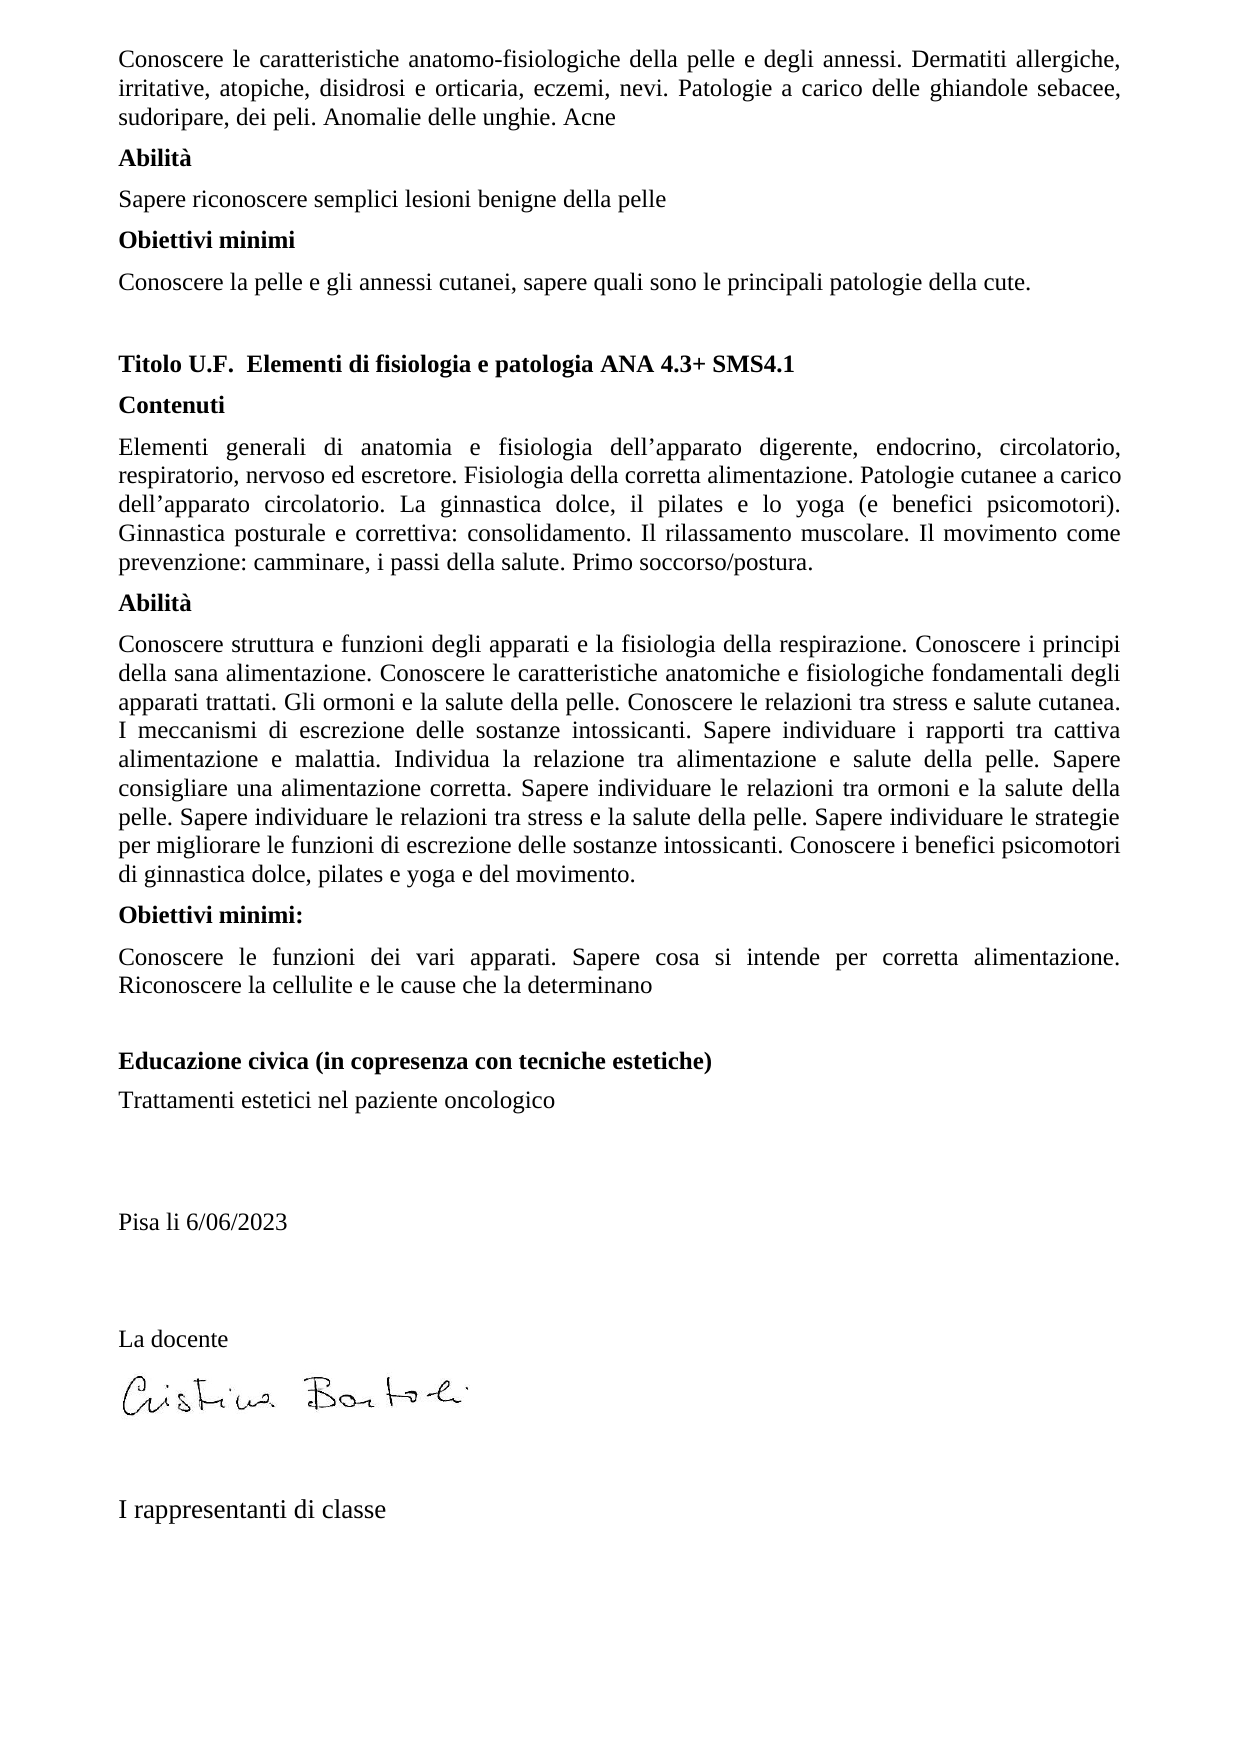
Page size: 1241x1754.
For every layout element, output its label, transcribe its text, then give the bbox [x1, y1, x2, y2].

text Trattamenti estetici nel paziente oncologico [118, 1086, 1122, 1114]
text Obiettivi minimi [118, 226, 1122, 254]
text Sapere riconoscere semplici lesioni benigne della pelle [118, 184, 1122, 213]
text Educazione civica (in copresenza con tecniche estetiche) [118, 1046, 1122, 1075]
text Obiettivi minimi: [118, 901, 1122, 929]
text Conoscere struttura e funzioni degli apparati e la fisiologia della respirazione. Conoscere i principi della sana alimentazione. Conoscere le caratteristiche anatomiche e fisiologiche fondamentali degli apparati trattati. Gli ormoni e la salute della pelle. Conoscere le relazioni tra stress e salute cutanea. I meccanismi di escrezione delle sostanze intossicanti. Sapere individuare i rapporti tra cattiva alimentazione e malattia. Individua la relazione tra alimentazione e salute della pelle. Sapere consigliare una alimentazione corretta. Sapere individuare le relazioni tra ormoni e la salute della pelle. Sapere individuare le relazioni tra stress e la salute della pelle. Sapere individuare le strategie per migliorare le funzioni di escrezione delle sostanze intossicanti. Conoscere i benefici psicomotori di ginnastica dolce, pilates e yoga e del movimento. [118, 629, 1122, 888]
text Titolo U.F. Elementi di fisiologia e patologia ANA 4.3+ SMS4.1 [118, 349, 1122, 378]
text Abilità [118, 588, 1122, 617]
text Abilità [118, 143, 1122, 172]
text La docente [118, 1324, 1122, 1353]
text Conoscere le funzioni dei vari apparati. Sapere cosa si intende per corretta alimentazione. Riconoscere la cellulite e le cause che la determinano [118, 942, 1122, 999]
text I rappresentanti di classe [118, 1493, 1122, 1524]
text Conoscere le caratteristiche anatomo-fisiologiche della pelle e degli annessi. Dermatiti allergiche, irritative, atopiche, disidrosi e orticaria, eczemi, nevi. Patologie a carico delle ghiandole sebacee, sudoripare, dei peli. Anomalie delle unghie. Acne [118, 44, 1122, 131]
text Contenuti [118, 391, 1122, 419]
text Pisa li 6/06/2023 [118, 1207, 1122, 1235]
text Conoscere la pelle e gli annessi cutanei, sapere quali sono le principali patologie della cute. [118, 267, 1122, 296]
text Elementi generali di anatomia e fisiologia dell’apparato digerente, endocrino, circolatorio, respiratorio, nervoso ed escretore. Fisiologia della corretta alimentazione. Patologie cutanee a carico dell’apparato circolatorio. La ginnastica dolce, il pilates e lo yoga (e benefici psicomotori). Ginnastica posturale e correttiva: consolidamento. Il rilassamento muscolare. Il movimento come prevenzione: camminare, i passi della salute. Primo soccorso/postura. [118, 432, 1122, 576]
picture [118, 1363, 477, 1431]
